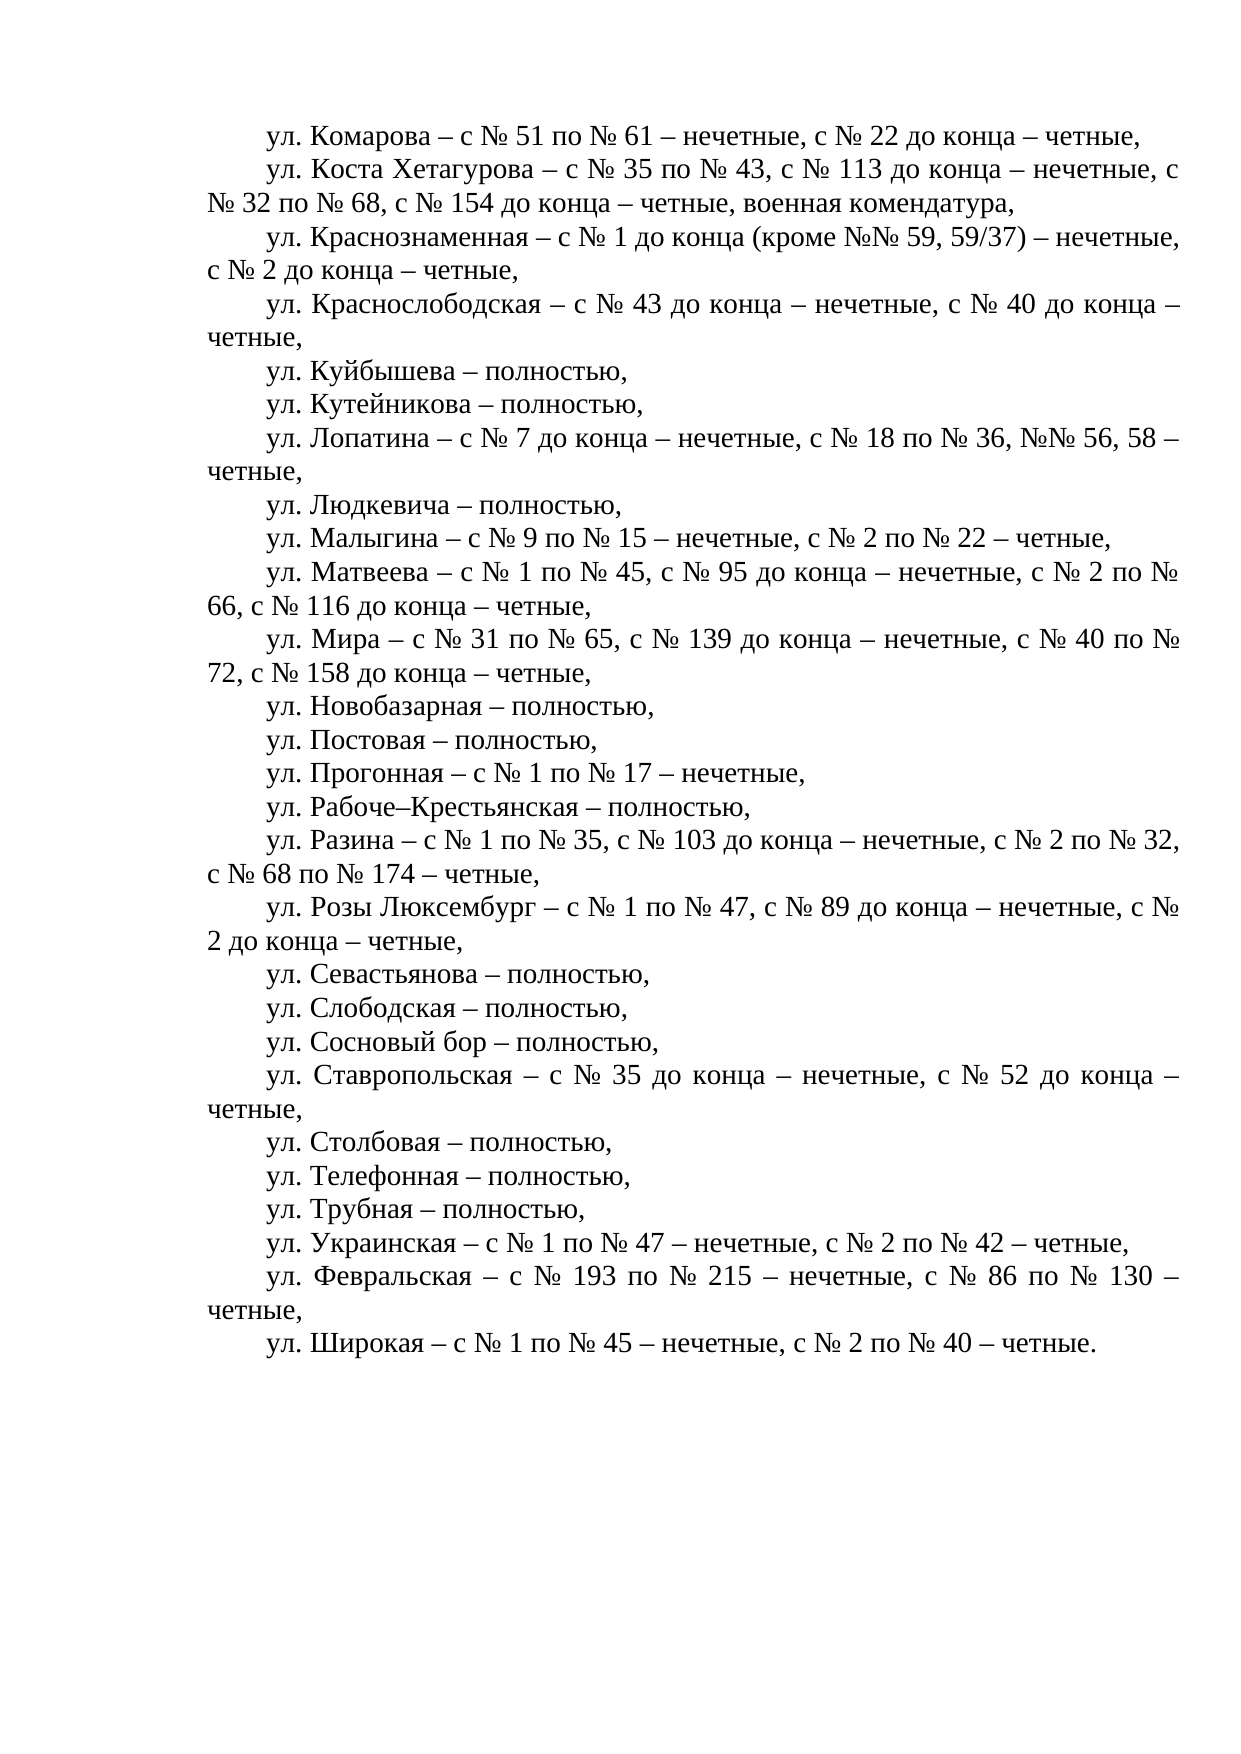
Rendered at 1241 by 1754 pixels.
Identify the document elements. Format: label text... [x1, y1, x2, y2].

text ул. Комарова – с № 51 по № 61 – нечетные, с № 22 до конца – четные, [207, 118, 1181, 152]
text ул. Ставропольская – с № 35 до конца – нечетные, с № 52 до конца – четные, [207, 1057, 1181, 1124]
text ул. Лопатина – с № 7 до конца – нечетные, с № 18 по № 36, №№ 56, 58 – четные, [207, 420, 1181, 487]
text ул. Рабоче–Крестьянская – полностью, [207, 789, 1181, 822]
text ул. Широкая – с № 1 по № 45 – нечетные, с № 2 по № 40 – четные. [207, 1326, 1181, 1359]
text ул. Разина – с № 1 по № 35, с № 103 до конца – нечетные, с № 2 по № 32, с № 68 по № 174 – четные, [207, 822, 1181, 889]
text ул. Мира – с № 31 по № 65, с № 139 до конца – нечетные, с № 40 по № 72, с № 158 до конца – четные, [207, 621, 1181, 688]
text ул. Февральская – с № 193 по № 215 – нечетные, с № 86 по № 130 – четные, [207, 1258, 1181, 1326]
text ул. Малыгина – с № 9 по № 15 – нечетные, с № 2 по № 22 – четные, [207, 521, 1181, 554]
text ул. Новобазарная – полностью, [207, 688, 1181, 722]
text ул. Матвеева – с № 1 по № 45, с № 95 до конца – нечетные, с № 2 по № 66, с № 116 до конца – четные, [207, 554, 1181, 621]
text ул. Коста Хетагурова – с № 35 по № 43, с № 113 до конца – нечетные, с № 32 по № 68, с № 154 до конца – четные, военная комендатура, [207, 152, 1181, 219]
text ул. Прогонная – с № 1 по № 17 – нечетные, [207, 755, 1181, 789]
text ул. Краснознаменная – с № 1 до конца (кроме №№ 59, 59/37) – нечетные, с № 2 до конца – четные, [207, 219, 1181, 286]
text ул. Краснослободская – с № 43 до конца – нечетные, с № 40 до конца – четные, [207, 286, 1181, 353]
text ул. Севастьянова – полностью, [207, 957, 1181, 990]
text ул. Столбовая – полностью, [207, 1124, 1181, 1158]
text ул. Украинская – с № 1 по № 47 – нечетные, с № 2 по № 42 – четные, [207, 1225, 1181, 1258]
text ул. Куйбышева – полностью, [207, 353, 1181, 386]
text ул. Людкевича – полностью, [207, 487, 1181, 521]
text ул. Трубная – полностью, [207, 1191, 1181, 1225]
text ул. Сосновый бор – полностью, [207, 1024, 1181, 1057]
text ул. Кутейникова – полностью, [207, 386, 1181, 420]
text ул. Слободская – полностью, [207, 990, 1181, 1024]
text ул. Телефонная – полностью, [207, 1158, 1181, 1191]
text ул. Розы Люксембург – с № 1 по № 47, с № 89 до конца – нечетные, с № 2 до конца – четные, [207, 889, 1181, 957]
text ул. Постовая – полностью, [207, 722, 1181, 755]
